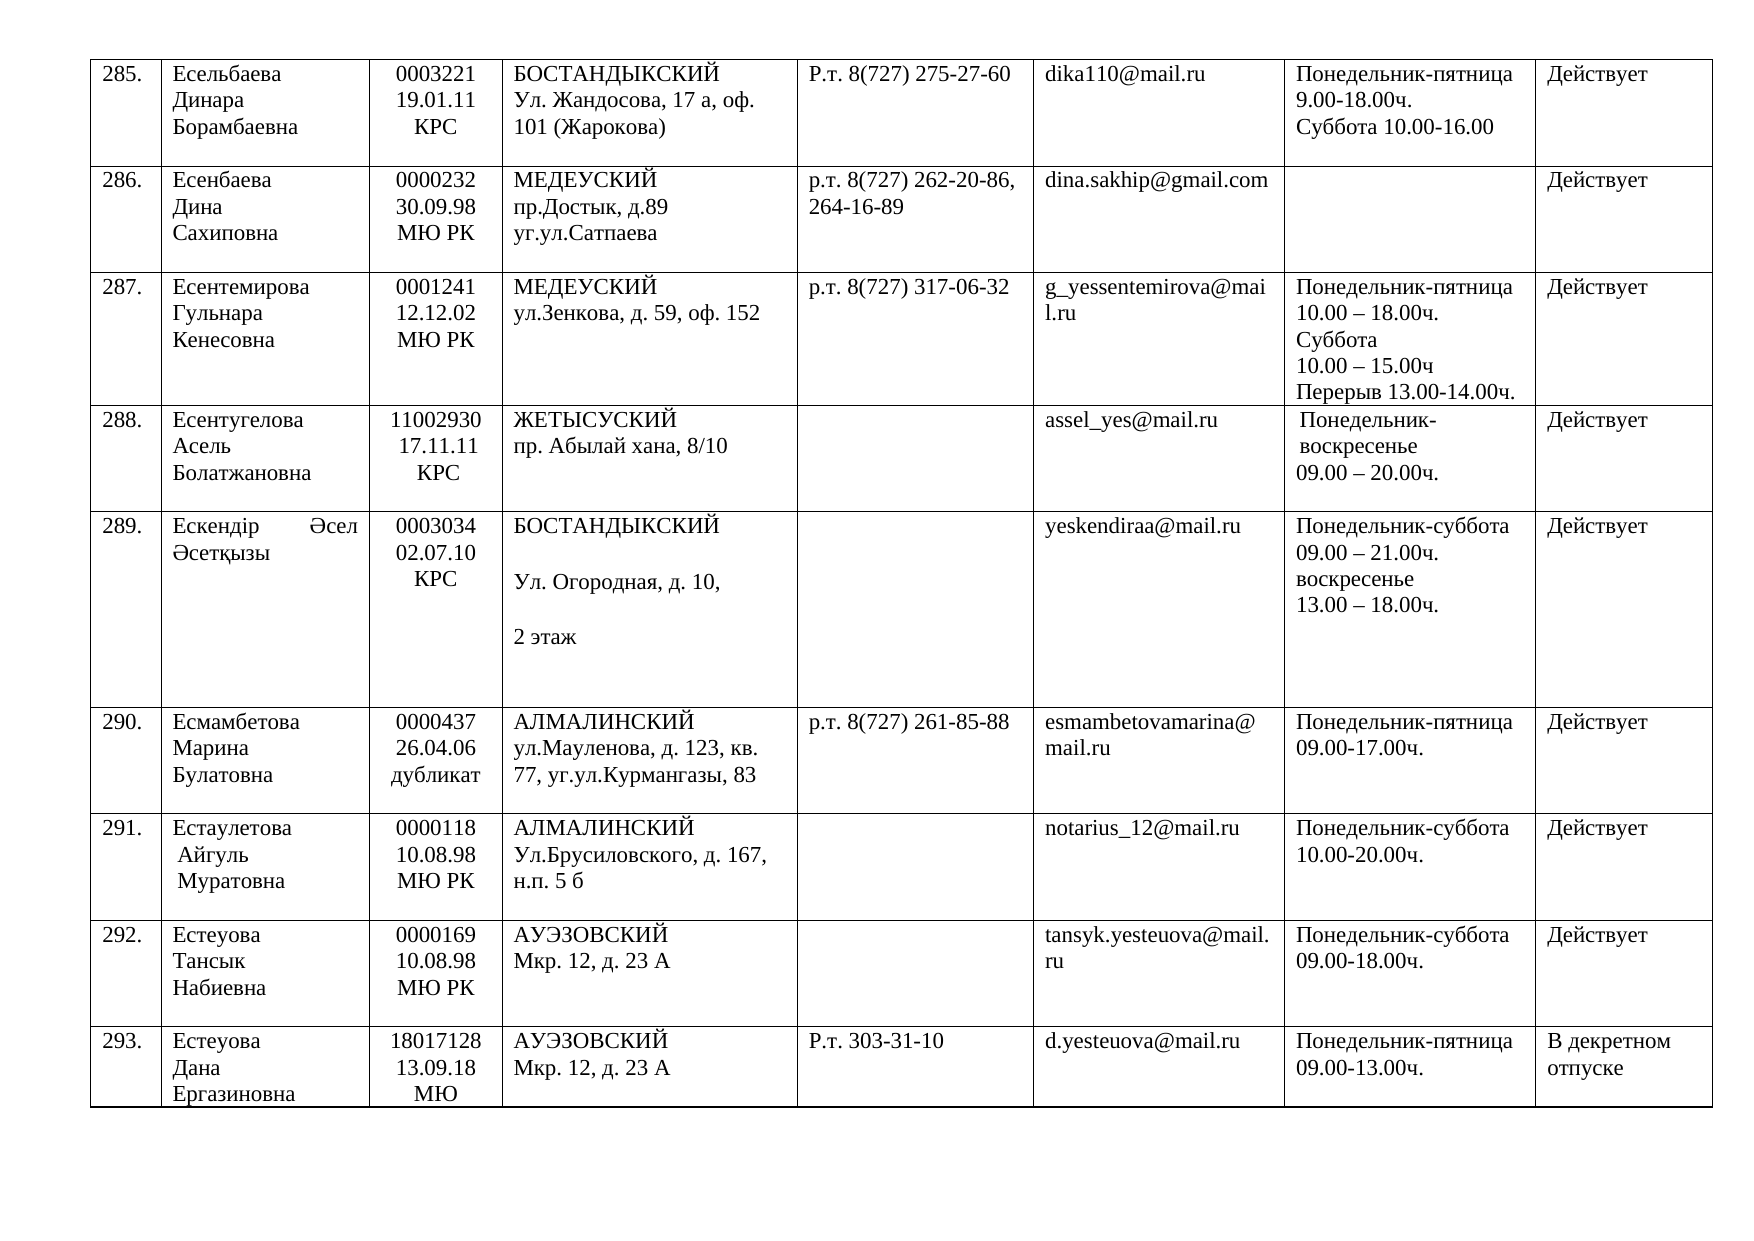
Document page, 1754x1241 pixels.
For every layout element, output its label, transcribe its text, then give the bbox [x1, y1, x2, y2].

table_cell р.т. 8(727) 261-85-88 [798, 708, 1033, 813]
table_cell 0000169 10.08.98 МЮ РК [370, 921, 502, 1026]
table_cell Понедельник-воскресенье 09.00 – 20.00ч. [1285, 406, 1535, 511]
table_cell Действует [1536, 406, 1712, 511]
table_cell 0003034 02.07.10 КРС [370, 512, 502, 707]
table_cell Понедельник-пятница 09.00-13.00ч. [1285, 1027, 1535, 1106]
table_cell esmambetovamarina@mail.ru [1034, 708, 1284, 813]
table_cell [91, 921, 161, 1026]
table_cell assel_yes@mail.ru [1034, 406, 1284, 511]
table_cell АУЭЗОВСКИЙ Мкр. 12, д. 23 А [503, 921, 797, 1026]
table_cell Есентугелова Асель Болатжановна [162, 406, 369, 511]
table_cell Действует [1536, 60, 1712, 166]
table_cell [91, 406, 161, 511]
table_cell В декретном отпуске [1536, 1027, 1712, 1106]
table_cell tansyk.yesteuova@mail.ru [1034, 921, 1284, 1026]
table_cell notarius_12@mail.ru [1034, 814, 1284, 920]
table_cell Р.т. 8(727) 275-27-60 [798, 60, 1033, 166]
table_cell dina.sakhip@gmail.com [1034, 167, 1284, 272]
table_cell Есельбаева Динара Борамбаевна [162, 60, 369, 166]
table_cell Понедельник-суббота 09.00 – 21.00ч. воскресенье 13.00 – 18.00ч. [1285, 512, 1535, 707]
table_cell [798, 814, 1033, 920]
table_cell [91, 60, 161, 166]
table_cell [91, 167, 161, 272]
table_cell 0000232 30.09.98 МЮ РК [370, 167, 502, 272]
table_cell Ескендір Әсел Әсетқызы [162, 512, 369, 707]
table_cell Понедельник-суббота 10.00-20.00ч. [1285, 814, 1535, 920]
table_cell Понедельник-пятница 10.00 – 18.00ч. Суббота 10.00 – 15.00ч Перерыв 13.00-14.00ч. [1285, 273, 1535, 405]
table_cell р.т. 8(727) 262-20-86, 264-16-89 [798, 167, 1033, 272]
table_cell g_yessentemirova@mail.ru [1034, 273, 1284, 405]
table_cell ЖЕТЫСУСКИЙ пр. Абылай хана, 8/10 [503, 406, 797, 511]
table_cell 0000118 10.08.98 МЮ РК [370, 814, 502, 920]
table_cell Понедельник-пятница 09.00-17.00ч. [1285, 708, 1535, 813]
table_cell Действует [1536, 921, 1712, 1026]
table_cell [1285, 167, 1535, 272]
table_cell Естеуова Дана Ергазиновна [162, 1027, 369, 1106]
table_cell d.yesteuova@mail.ru [1034, 1027, 1284, 1106]
table_cell Понедельник-пятница 9.00-18.00ч. Суббота 10.00-16.00 [1285, 60, 1535, 166]
table_cell АЛМАЛИНСКИЙ ул.Мауленова, д. 123, кв. 77, уг.ул.Курмангазы, 83 [503, 708, 797, 813]
table_cell Естаулетова Айгуль Муратовна [162, 814, 369, 920]
table_cell Есенбаева Дина Сахиповна [162, 167, 369, 272]
table_cell yeskendiraa@mail.ru [1034, 512, 1284, 707]
table_cell Действует [1536, 273, 1712, 405]
table_cell Есмамбетова Марина Булатовна [162, 708, 369, 813]
table_cell р.т. 8(727) 317-06-32 [798, 273, 1033, 405]
table_cell Действует [1536, 167, 1712, 272]
table_cell 0000437 26.04.06 дубликат [370, 708, 502, 813]
table_cell 0001241 12.12.02 МЮ РК [370, 273, 502, 405]
table_cell [798, 406, 1033, 511]
table_cell Р.т. 303-31-10 [798, 1027, 1033, 1106]
table_cell МЕДЕУСКИЙ ул.Зенкова, д. 59, оф. 152 [503, 273, 797, 405]
table_cell Естеуова Тансык Набиевна [162, 921, 369, 1026]
table_cell [91, 512, 161, 707]
table_cell 18017128 13.09.18 МЮ [370, 1027, 502, 1106]
table_cell [91, 273, 161, 405]
table_cell АЛМАЛИНСКИЙ Ул.Брусиловского, д. 167, н.п. 5 б [503, 814, 797, 920]
table_cell БОСТАНДЫКСКИЙ Ул. Жандосова, 17 а, оф. 101 (Жарокова) [503, 60, 797, 166]
table_cell Есентемирова Гульнара Кенесовна [162, 273, 369, 405]
table_cell БОСТАНДЫКСКИЙ Ул. Огородная, д. 10, 2 этаж [503, 512, 797, 707]
table_cell Действует [1536, 814, 1712, 920]
table_cell [798, 512, 1033, 707]
table_cell [91, 708, 161, 813]
table_cell Действует [1536, 708, 1712, 813]
table_cell АУЭЗОВСКИЙ Мкр. 12, д. 23 А [503, 1027, 797, 1106]
table_cell [91, 1027, 161, 1106]
table_cell dika110@mail.ru [1034, 60, 1284, 166]
table_cell [798, 921, 1033, 1026]
table_cell [91, 814, 161, 920]
table_cell Понедельник-суббота 09.00-18.00ч. [1285, 921, 1535, 1026]
table_cell МЕДЕУСКИЙ пр.Достык, д.89 уг.ул.Сатпаева [503, 167, 797, 272]
table_cell Действует [1536, 512, 1712, 707]
table_cell 0003221 19.01.11 КРС [370, 60, 502, 166]
table_cell 11002930 17.11.11 КРС [370, 406, 502, 511]
